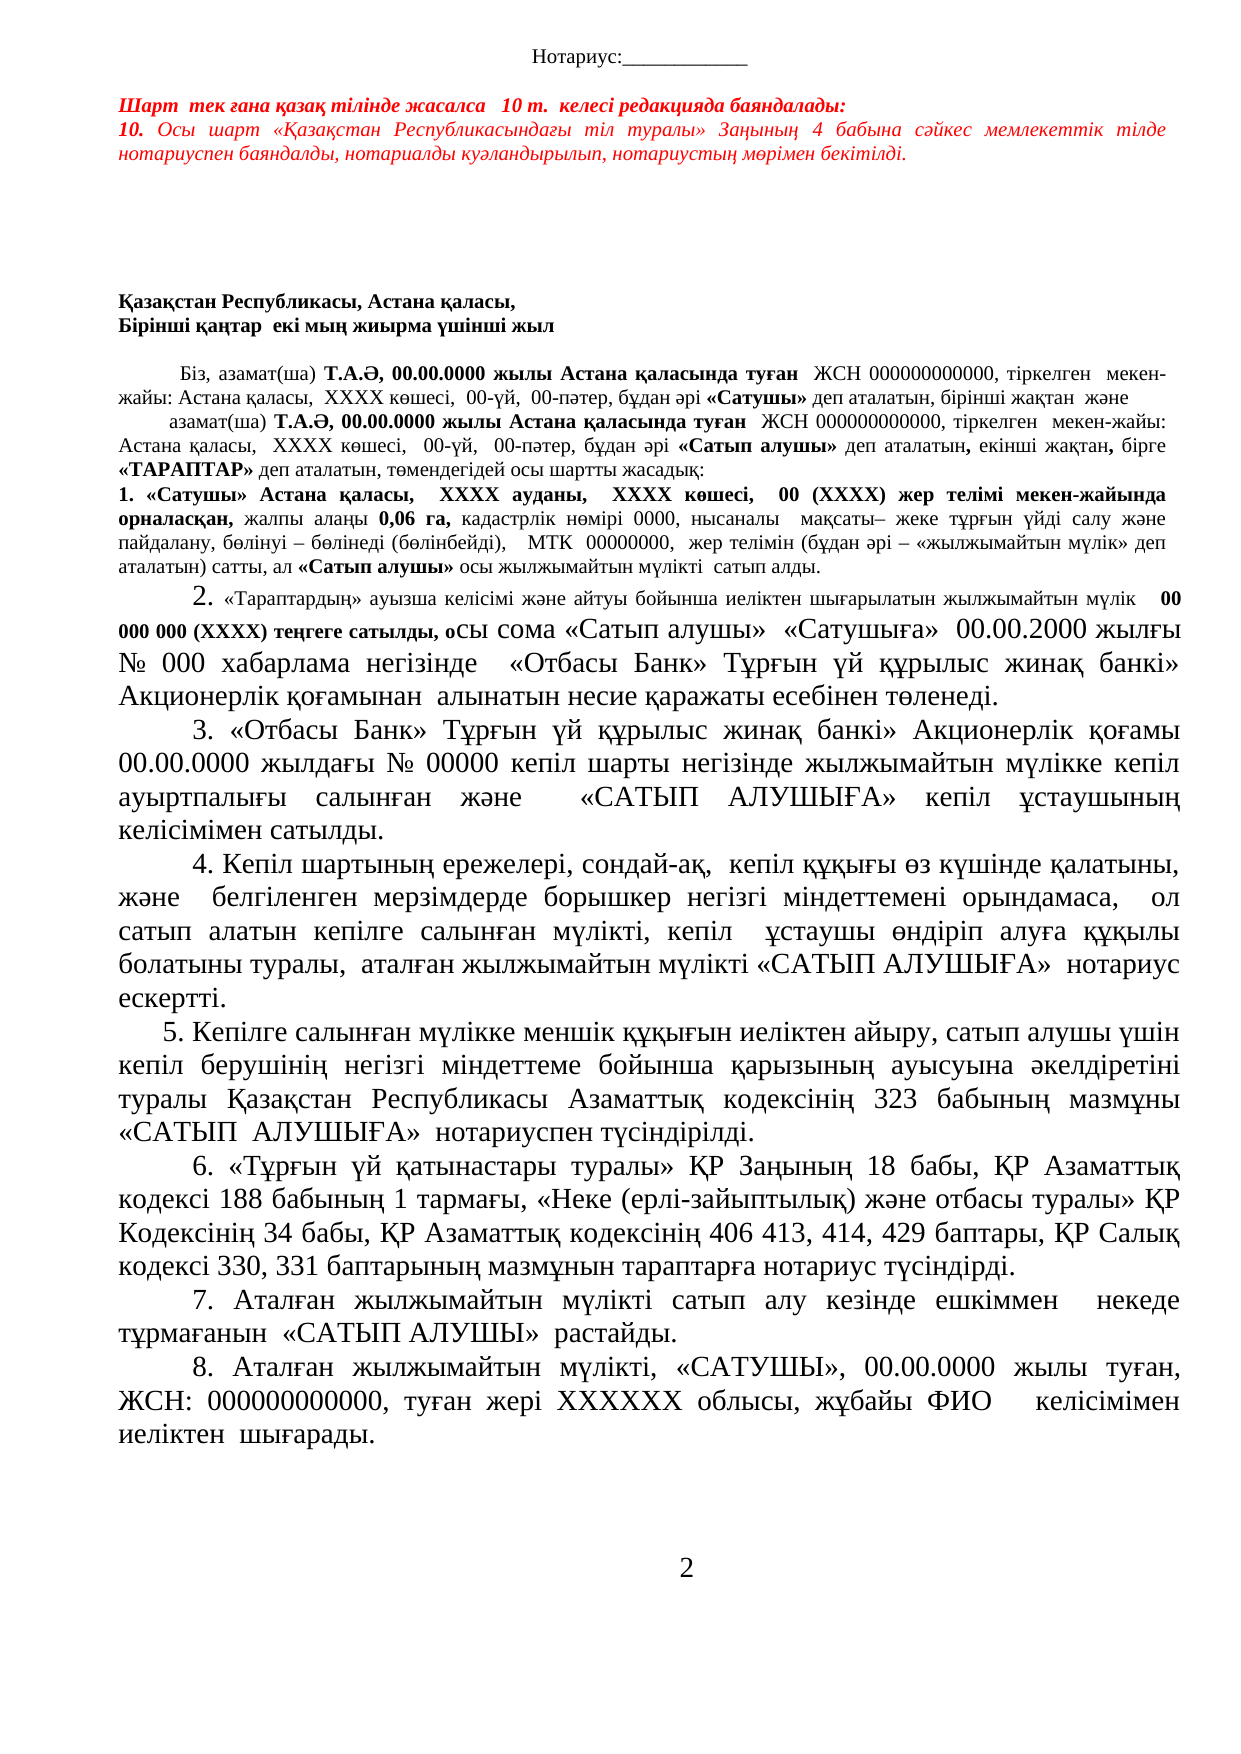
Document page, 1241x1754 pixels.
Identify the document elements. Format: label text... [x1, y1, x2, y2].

text Қазақстан Республикасы, Астана қаласы, [118, 289, 1166, 313]
text Бірінші қаңтар екі мың жиырма үшінші жыл [118, 313, 1166, 337]
text Біз, азамат(ша) Т.А.Ә, 00.00.0000 жылы Астана қаласында туған ЖСН 000000000000, тіркелген мекен-жайы: Астана қаласы, ХХХХ көшесі, 00-үй, 00-пәтер, бұдан әрі «Сатушы» деп аталатын, бірінші жақтан және [118, 361, 706, 409]
text 5. Кепілге салынған мүлікке меншік құқығын иеліктен айыру, сатып алушы үшін кепіл берушінің негізгі міндеттеме бойынша қарызының ауысуына әкелдіретіні туралы Қазақстан Республикасы Азаматтық кодексінің 323 бабының мазмұны «САТЫП АЛУШЫҒА» нотариуспен түсіндірілді. [118, 1014, 1181, 1148]
text 6. «Тұрғын үй қатынастары туралы» ҚР Заңының 18 бабы, ҚР Азаматтық кодексі 188 бабының 1 тармағы, «Неке (ерлі-зайыптылық) және отбасы туралы» ҚР Кодексінің 34 бабы, ҚР Азаматтық кодексінің 406 413, 414, 429 баптары, ҚР Салық кодексі 330, 331 баптарының мазмұнын тараптарға нотариус түсіндірді. [118, 1148, 1181, 1282]
text 4. Кепіл шартының ережелері, сондай-ақ, кепіл құқығы өз күшінде қалатыны, және белгіленген мерзімдерде борышкер негізгі міндеттемені орындамаса, ол сатып алатын кепілге салынған мүлікті, кепіл ұстаушы өндіріп алуға құқылы болатыны туралы, аталған жылжымайтын мүлікті «САТЫП АЛУШЫҒА» нотариус ескертті. [118, 846, 1181, 1014]
text Біз, азамат(ша) Т.А.Ә, 00.00.0000 жылы Астана қаласында туған ЖСН 000000000000, тіркелген мекен-жайы: Астана қаласы, ХХХХ көшесі, 00-үй, 00-пәтер, бұдан әрі «Сатушы» деп аталатын, бірінші жақтан және [812, 361, 1166, 409]
text 8. Аталған жылжымайтын мүлікті, «САТУШЫ», 00.00.0000 жылы туған, ЖСН: 000000000000, туған жері XXXXXX облысы, жұбайы ФИО келісімімен иеліктен шығарады. [118, 1349, 1181, 1450]
text 2 [118, 1550, 1181, 1584]
text азамат(ша) Т.А.Ә, 00.00.0000 жылы Астана қаласында туған ЖСН 000000000000, тіркелген мекен-жайы: Астана қаласы, ХХХХ көшесі, 00-үй, 00-пәтер, бұдан әрі «Сатып алушы» деп аталатын, екінші жақтан, бірге «ТАРАПТАР» деп аталатын, төмендегідей осы шартты жасадық: [118, 409, 1166, 481]
text 7. Аталған жылжымайтын мүлікті сатып алу кезінде ешкіммен некеде тұрмағанын «САТЫП АЛУШЫ» растайды. [118, 1282, 1181, 1349]
text 1. «Сатушы» Астана қаласы, ХХХХ ауданы, ХХХХ көшесі, 00 (ХХХХ) жер телімі мекен-жайында орналасқан, жалпы алаңы 0,06 га, кадастрлік нөмірі 0000, нысаналы мақсаты– жеке тұрғын үйді салу және пайдалану, бөлінуі – бөлінеді (бөлінбейді), МТК 00000000, жер телімін (бұдан әрі – «жылжымайтын мүлік» деп аталатын) сатты, ал «Сатып алушы» осы жылжымайтын мүлікті сатып алды. [118, 481, 1166, 578]
text Нотариус:____________ [532, 44, 1166, 68]
text Шарт тек ғана қазақ тілінде жасалса 10 т. келесі редакцияда баяндалады: [118, 92, 1166, 117]
text 2. «Тараптардың» ауызша келісімі және айтуы бойынша иеліктен шығарылатын жылжымайтын мүлік 00 000 000 (ХХХХ) теңгеге сатылды, осы сома «Сатып алушы» «Сатушыға» 00.00.2000 жылғы № 000 хабарлама негізінде «Отбасы Банк» Тұрғын үй құрылыс жинақ банкі» Акционерлік қоғамынан алынатын несие қаражаты есебінен төленеді. [118, 578, 1181, 712]
text 3. «Отбасы Банк» Тұрғын үй құрылыс жинақ банкі» Акционерлік қоғамы 00.00.0000 жылдағы № 00000 кепіл шарты негізінде жылжымайтын мүлікке кепіл ауыртпалығы салынған және «САТЫП АЛУШЫҒА» кепіл ұстаушының келісімімен сатылды. [118, 712, 1181, 846]
text 10. Осы шарт «Қазақстан Республикасындағы тіл туралы» Заңының 4 бабына сәйкес мемлекеттік тілде нотариуспен баяндалды, нотариалды куәландырылып, нотариустың мөрімен бекітілді. [118, 117, 1166, 165]
